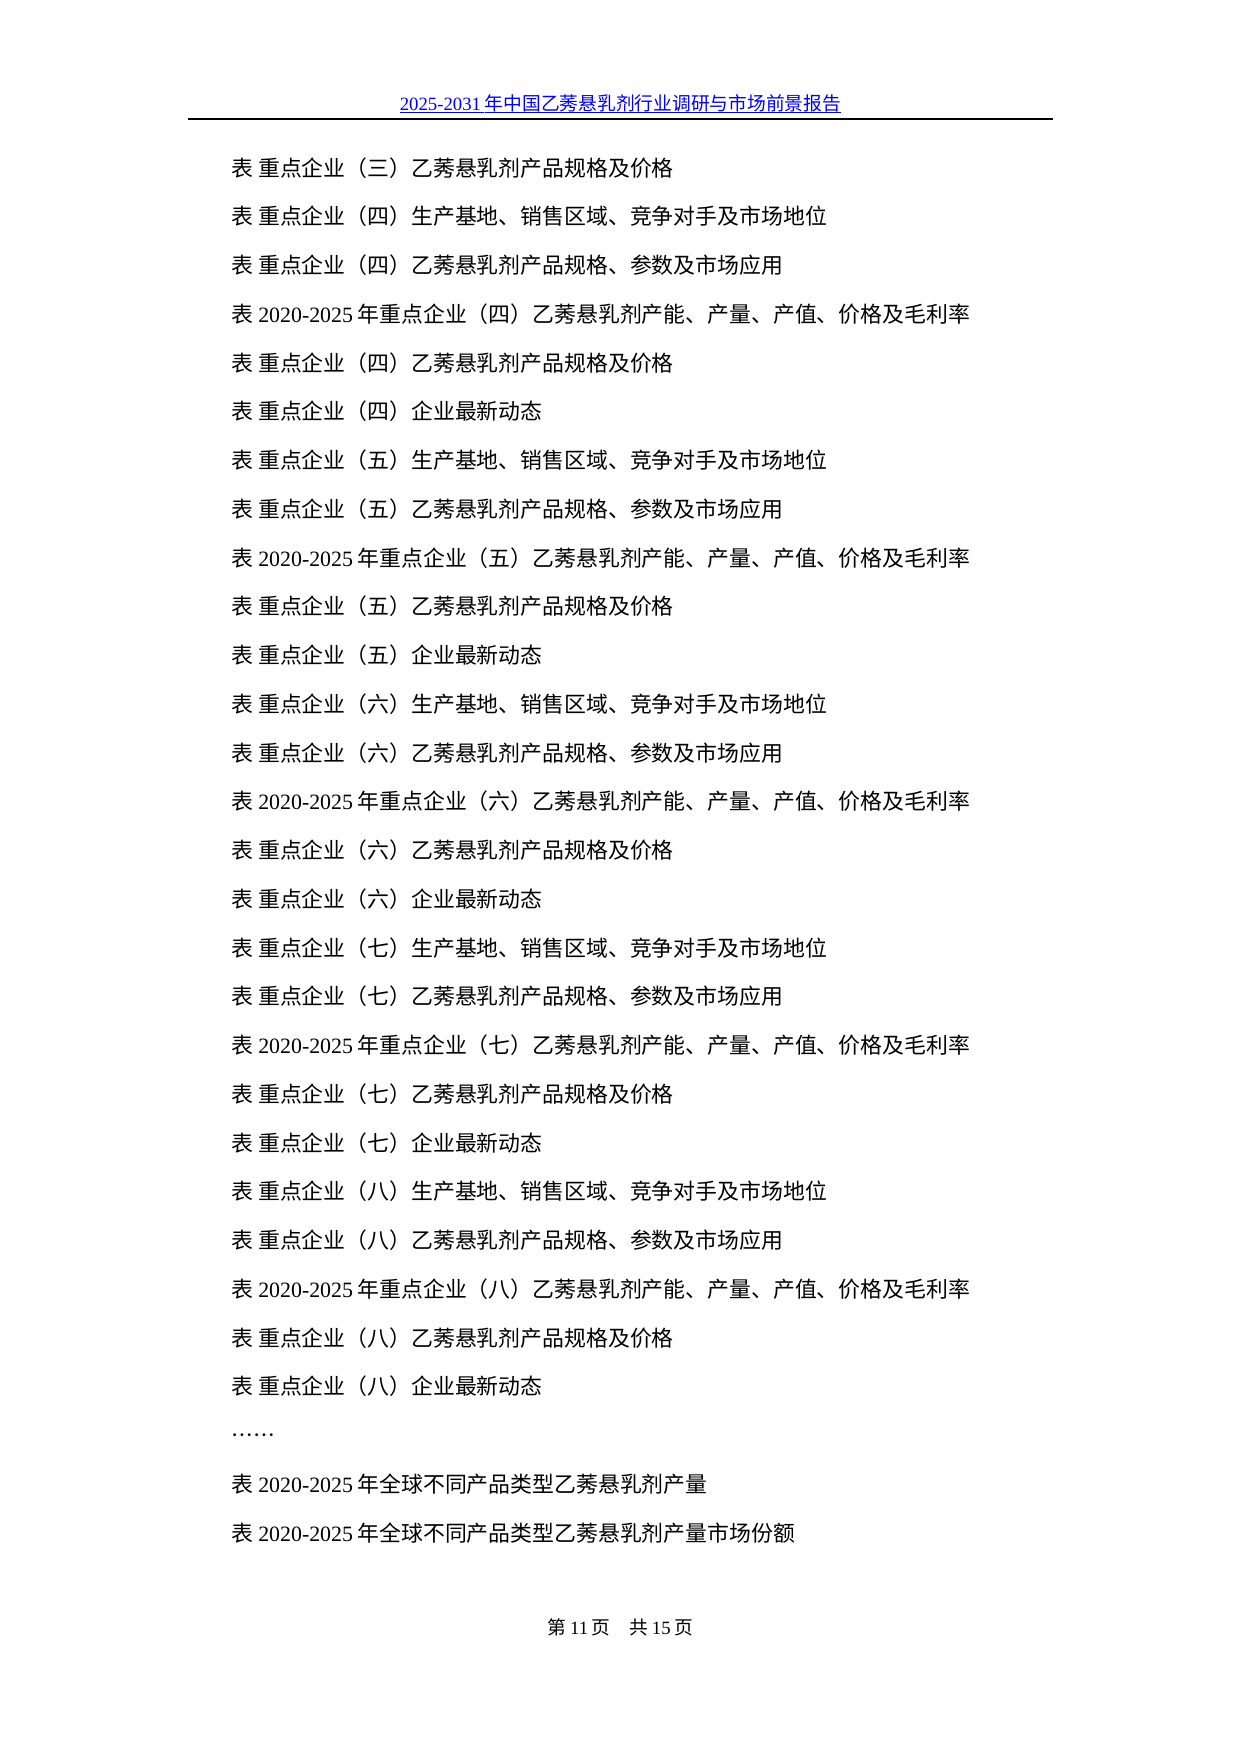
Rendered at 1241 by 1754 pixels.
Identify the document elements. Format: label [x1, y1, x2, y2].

text [187, 150, 1053, 1548]
